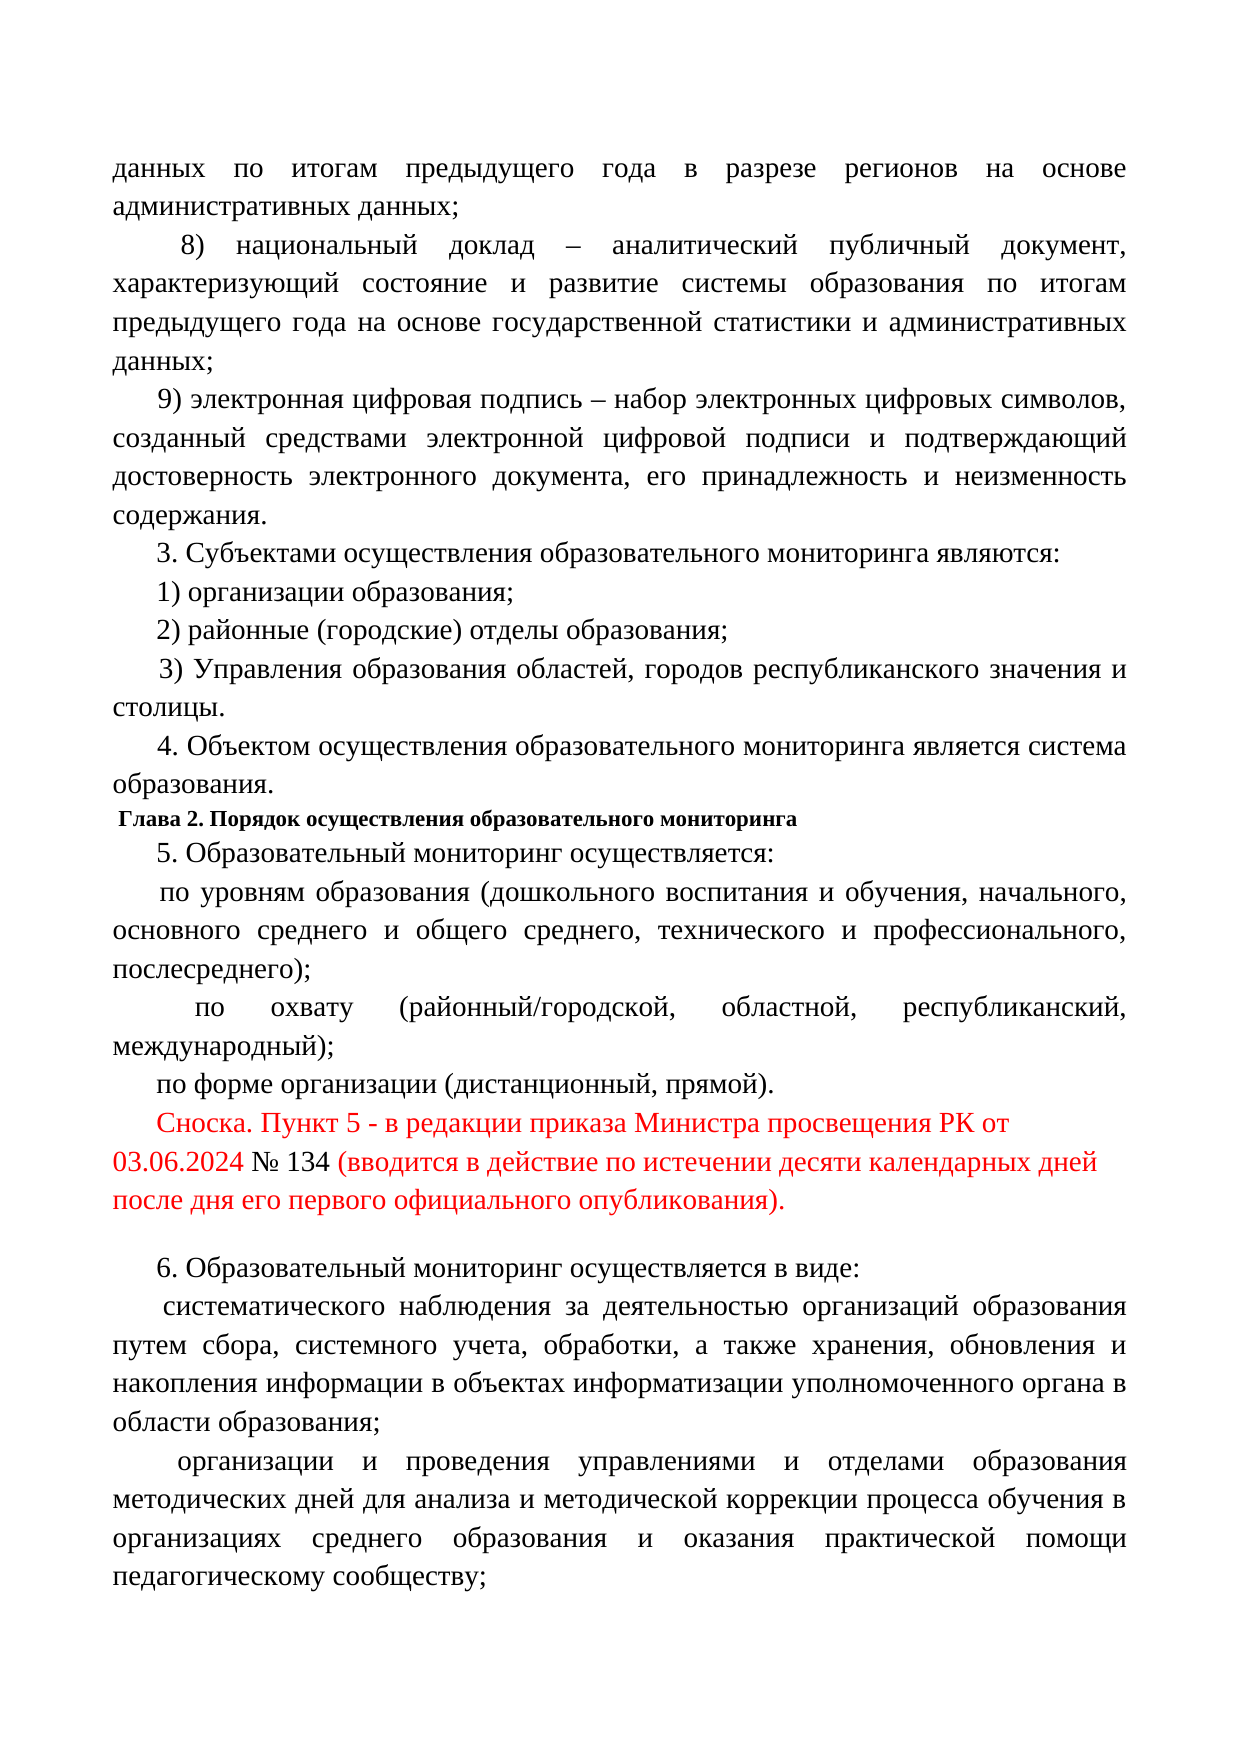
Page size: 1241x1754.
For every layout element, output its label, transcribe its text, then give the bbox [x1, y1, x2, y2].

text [112, 150, 1128, 222]
text по форме организации (дистанционный, прямой). [112, 1067, 1128, 1100]
text 3. Субъектами осуществления образовательного мониторинга являются: [112, 535, 1128, 569]
text 1) организации образования; [112, 574, 1128, 607]
text 9) электронная цифровая подпись – набор электронных цифровых символов, созданный средствами электронной цифровой подписи и подтверждающий достоверность электронного документа, его принадлежность и неизменность содержания. [112, 381, 1128, 530]
text по уровням образования (дошкольного воспитания и обучения, начального, основного среднего и общего среднего, технического и профессионального, послесреднего); [112, 874, 1128, 984]
text 4. Объектом осуществления образовательного мониторинга является система образования. [112, 728, 1128, 800]
text систематического наблюдения за деятельностью организаций образования путем сбора, системного учета, обработки, а также хранения, обновления и накопления информации в объектах информатизации уполномоченного органа в области образования; [112, 1288, 1128, 1438]
text организации и проведения управлениями и отделами образования методических дней для анализа и методической коррекции процесса обучения в организациях среднего образования и оказания практической помощи педагогическому сообществу; [112, 1443, 1128, 1592]
text 5. Образовательный мониторинг осуществляется: [112, 835, 1128, 869]
text 8) национальный доклад – аналитический публичный документ, характеризующий состояние и развитие системы образования по итогам предыдущего года на основе государственной статистики и административных данных; [112, 227, 1128, 376]
text 2) районные (городские) отделы образования; [112, 612, 1128, 646]
text 6. Образовательный мониторинг осуществляется в виде: [112, 1250, 1128, 1283]
text по охвату (районный/городской, областной, республиканский, международный); [112, 989, 1128, 1062]
text Глава 2. Порядок осуществления образовательного мониторинга [112, 805, 1128, 832]
text Сноска. Пункт 5 - в редакции приказа Министра просвещения РК от 03.06.2024 № 134 (вводится в действие по истечении десяти календарных дней после дня его первого официального опубликования). [112, 1105, 1128, 1246]
text 3) Управления образования областей, городов республиканского значения и столицы. [112, 651, 1128, 723]
